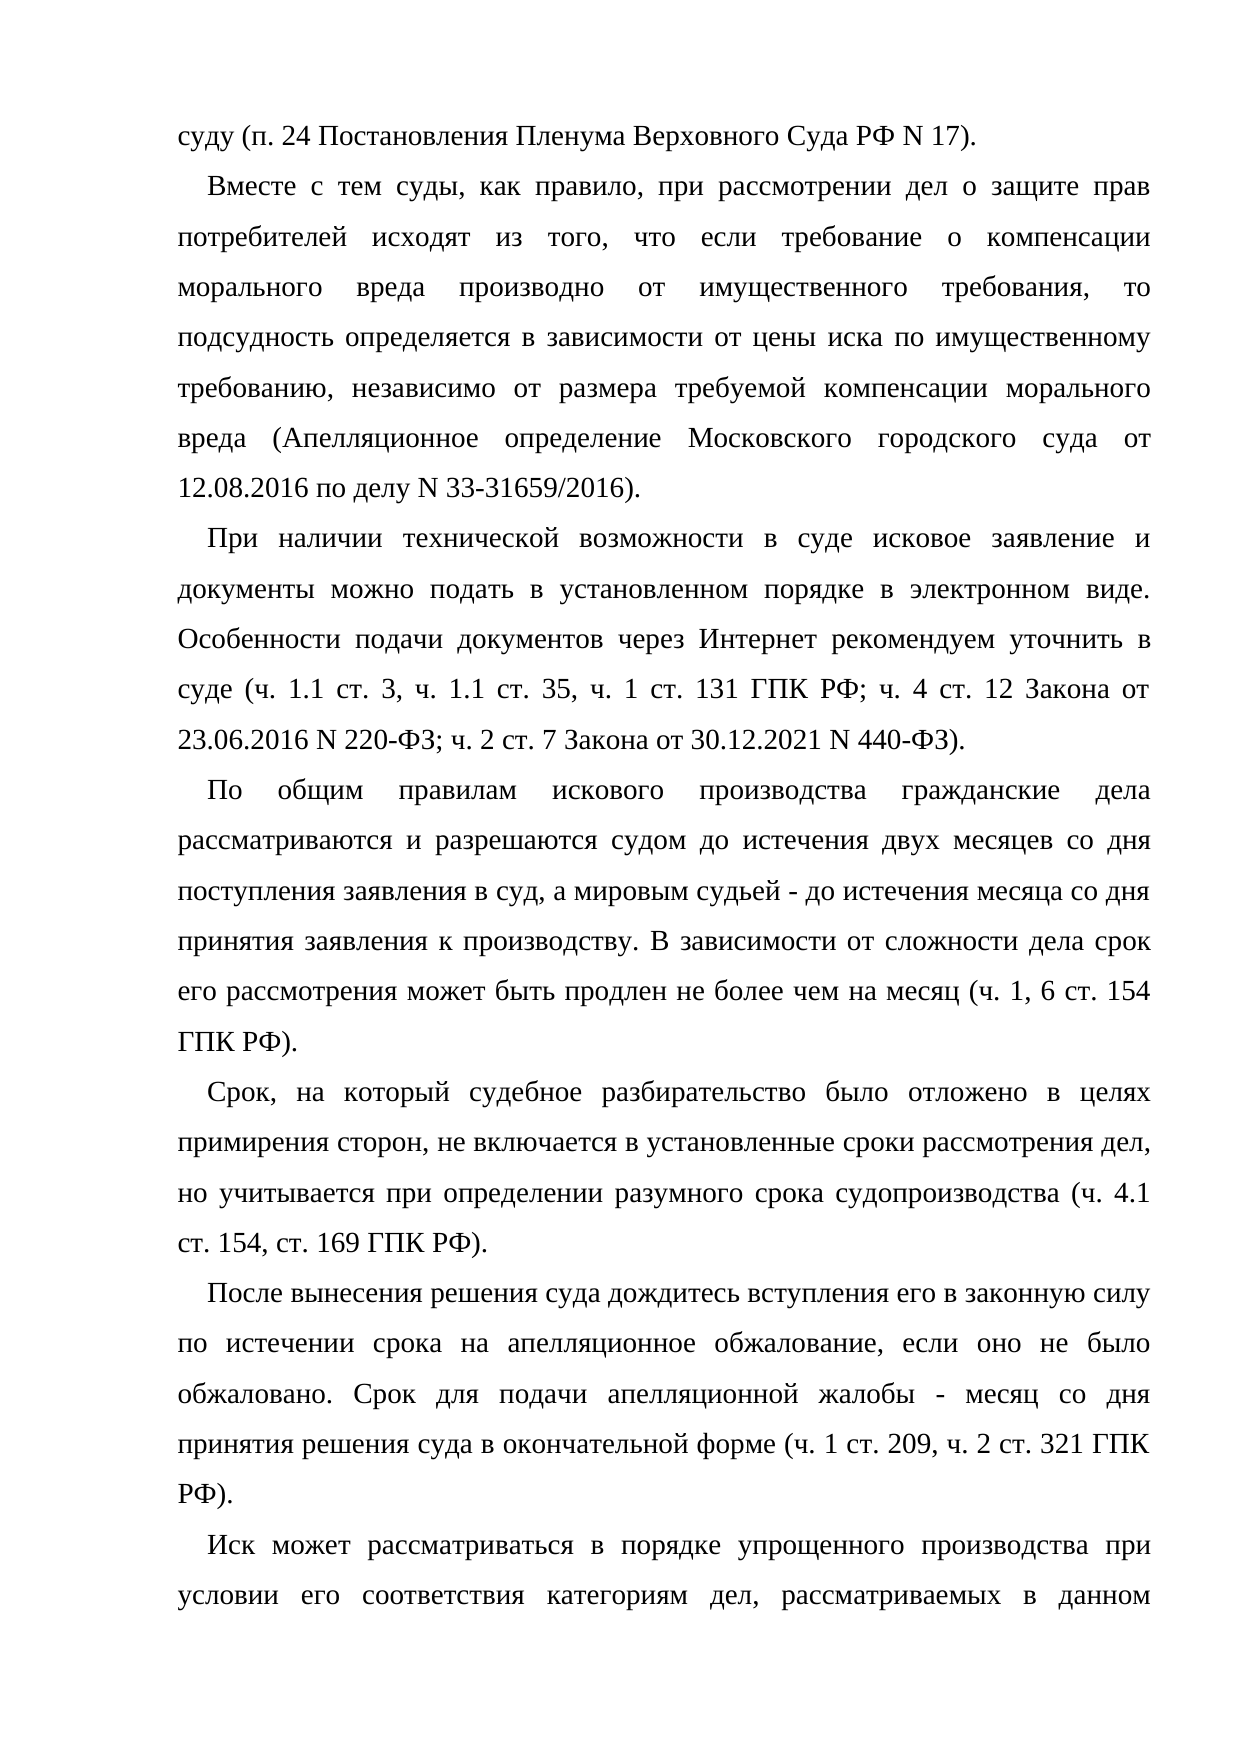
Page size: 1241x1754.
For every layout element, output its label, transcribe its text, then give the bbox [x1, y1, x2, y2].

text При наличии технической возможности в суде исковое заявление и документы можно подать в установленном порядке в электронном виде. Особенности подачи документов через Интернет рекомендуем уточнить в суде (ч. 1.1 ст. 3, ч. 1.1 ст. 35, ч. 1 ст. 131 ГПК РФ; ч. 4 ст. 12 Закона от 23.06.2016 N 220-ФЗ; ч. 2 ст. 7 Закона от 30.12.2021 N 440-ФЗ). [177, 521, 1152, 755]
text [177, 118, 1152, 152]
text По общим правилам искового производства гражданские дела рассматриваются и разрешаются судом до истечения двух месяцев со дня поступления заявления в суд, а мировым судьей - до истечения месяца со дня принятия заявления к производству. В зависимости от сложности дела срок его рассмотрения может быть продлен не более чем на месяц (ч. 1, 6 ст. 154 ГПК РФ). [177, 772, 1152, 1057]
text Срок, на который судебное разбирательство было отложено в целях примирения сторон, не включается в установленные сроки рассмотрения дел, но учитывается при определении разумного срока судопроизводства (ч. 4.1 ст. 154, ст. 169 ГПК РФ). [177, 1074, 1152, 1258]
text После вынесения решения суда дождитесь вступления его в законную силу по истечении срока на апелляционное обжалование, если оно не было обжаловано. Срок для подачи апелляционной жалобы - месяц со дня принятия решения суда в окончательной форме (ч. 1 ст. 209, ч. 2 ст. 321 ГПК РФ). [177, 1275, 1152, 1510]
text Вместе с тем суды, как правило, при рассмотрении дел о защите прав потребителей исходят из того, что если требование о компенсации морального вреда производно от имущественного требования, то подсудность определяется в зависимости от цены иска по имущественному требованию, независимо от размера требуемой компенсации морального вреда (Апелляционное определение Московского городского суда от 12.08.2016 по делу N 33-31659/2016). [177, 168, 1152, 504]
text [177, 1527, 1152, 1611]
